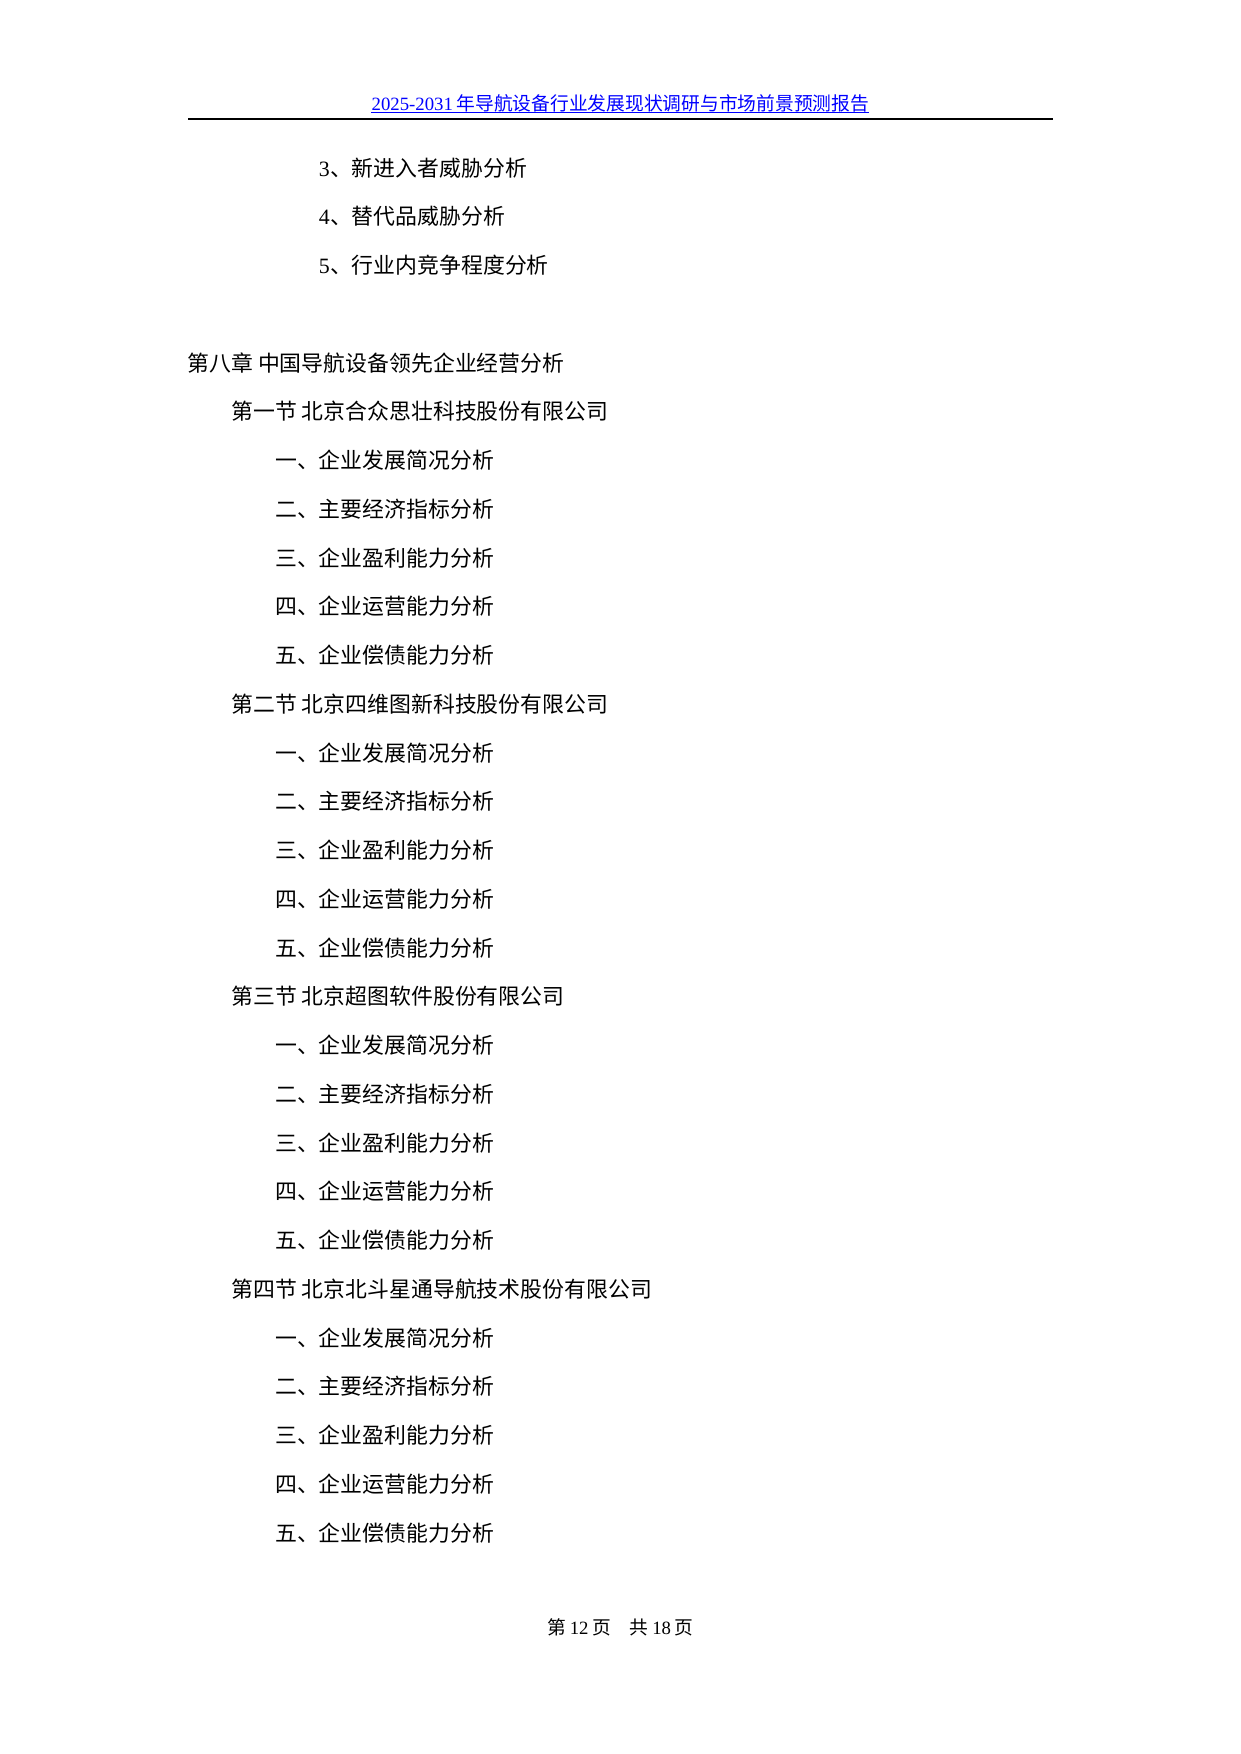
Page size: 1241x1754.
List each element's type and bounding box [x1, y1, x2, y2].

text [187, 150, 1053, 1548]
